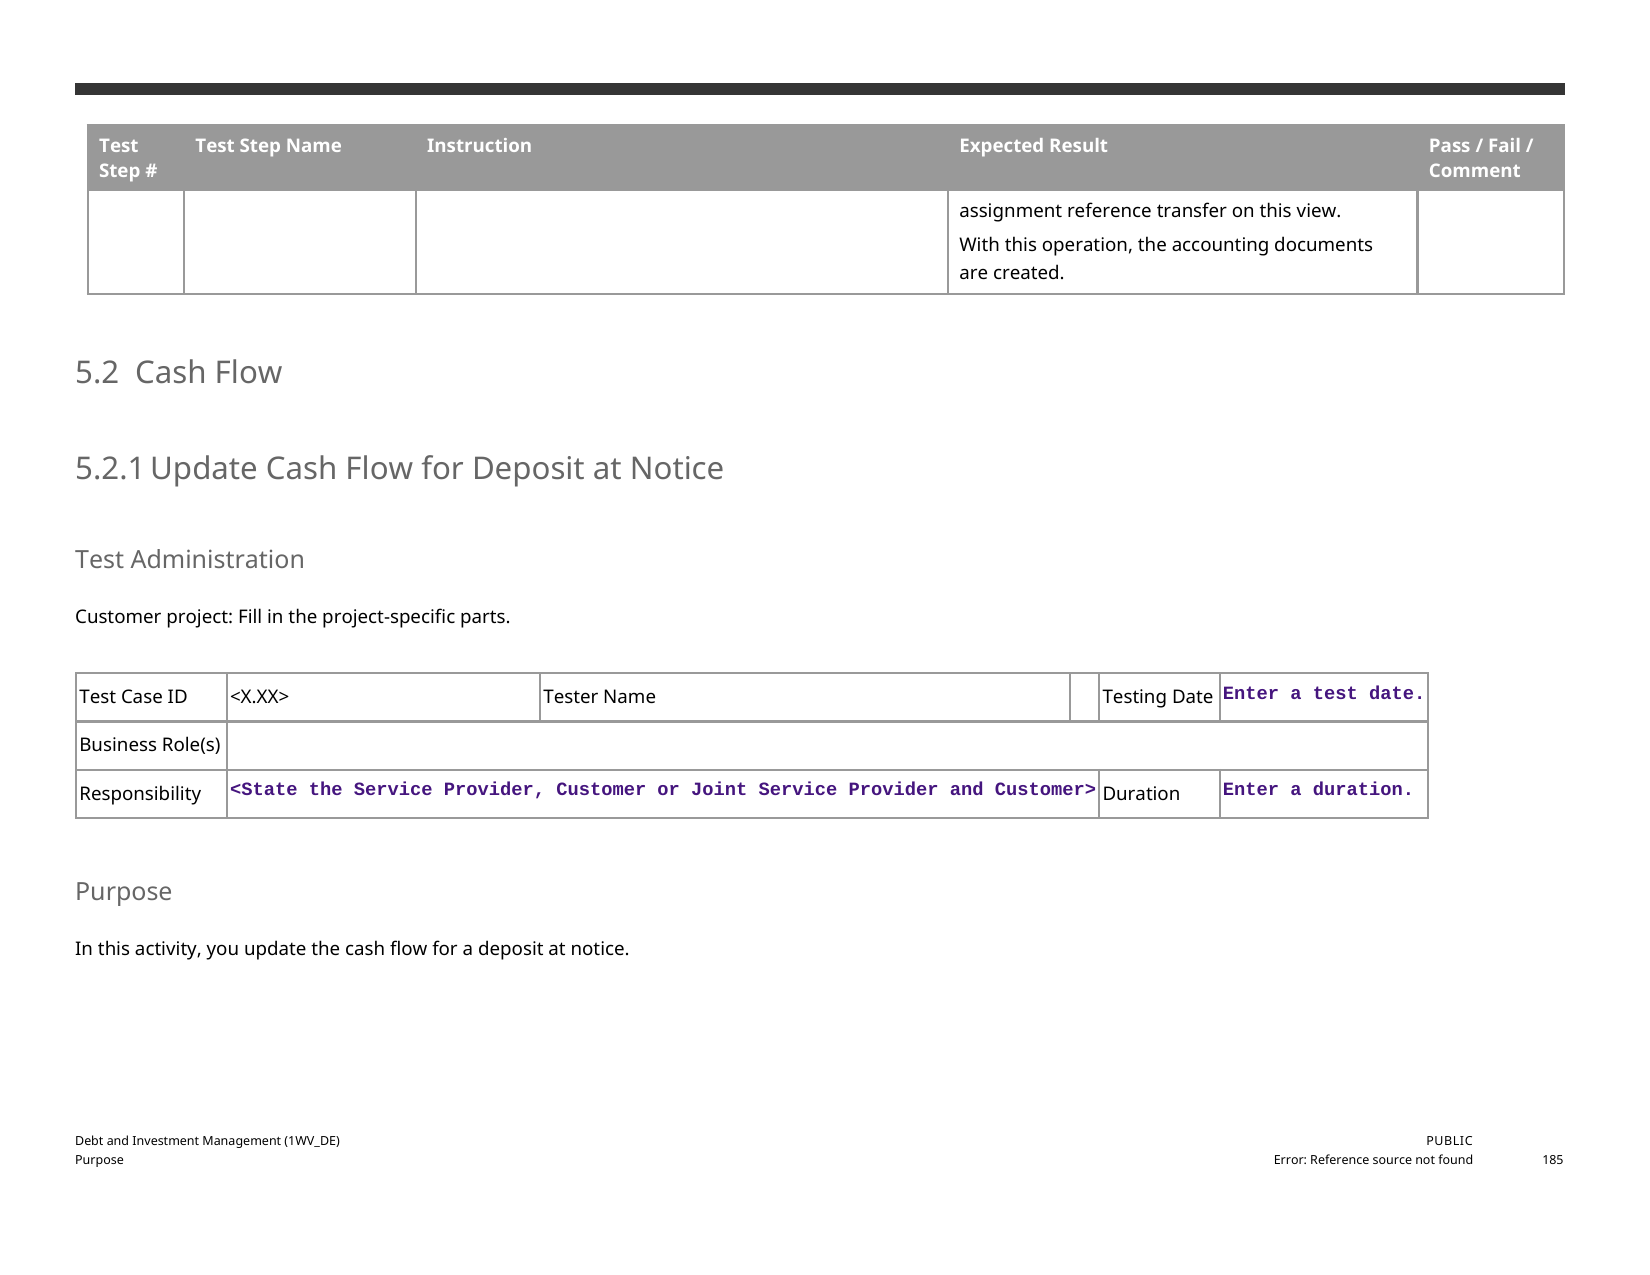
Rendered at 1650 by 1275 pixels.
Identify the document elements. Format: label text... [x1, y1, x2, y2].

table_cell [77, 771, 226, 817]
text In this activity, you update the cash flow for a deposit at notice. [75, 936, 1565, 961]
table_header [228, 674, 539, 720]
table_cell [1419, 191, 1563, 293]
subtitle Update Cash Flow for Deposit at Notice [75, 449, 1565, 487]
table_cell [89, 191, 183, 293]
title Purpose [75, 877, 1565, 906]
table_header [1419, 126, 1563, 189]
text Customer project: Fill in the project-specific parts. [75, 604, 1565, 629]
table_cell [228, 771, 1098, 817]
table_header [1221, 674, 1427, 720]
title Test Administration [75, 545, 1565, 574]
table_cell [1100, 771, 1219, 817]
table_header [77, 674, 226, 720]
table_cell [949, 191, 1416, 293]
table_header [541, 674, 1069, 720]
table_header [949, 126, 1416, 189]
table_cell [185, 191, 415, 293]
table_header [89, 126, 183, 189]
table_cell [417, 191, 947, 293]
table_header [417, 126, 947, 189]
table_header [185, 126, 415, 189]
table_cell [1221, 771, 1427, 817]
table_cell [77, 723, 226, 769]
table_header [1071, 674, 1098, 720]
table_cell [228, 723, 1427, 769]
subtitle Cash Flow [75, 354, 1565, 391]
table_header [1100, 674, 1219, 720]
